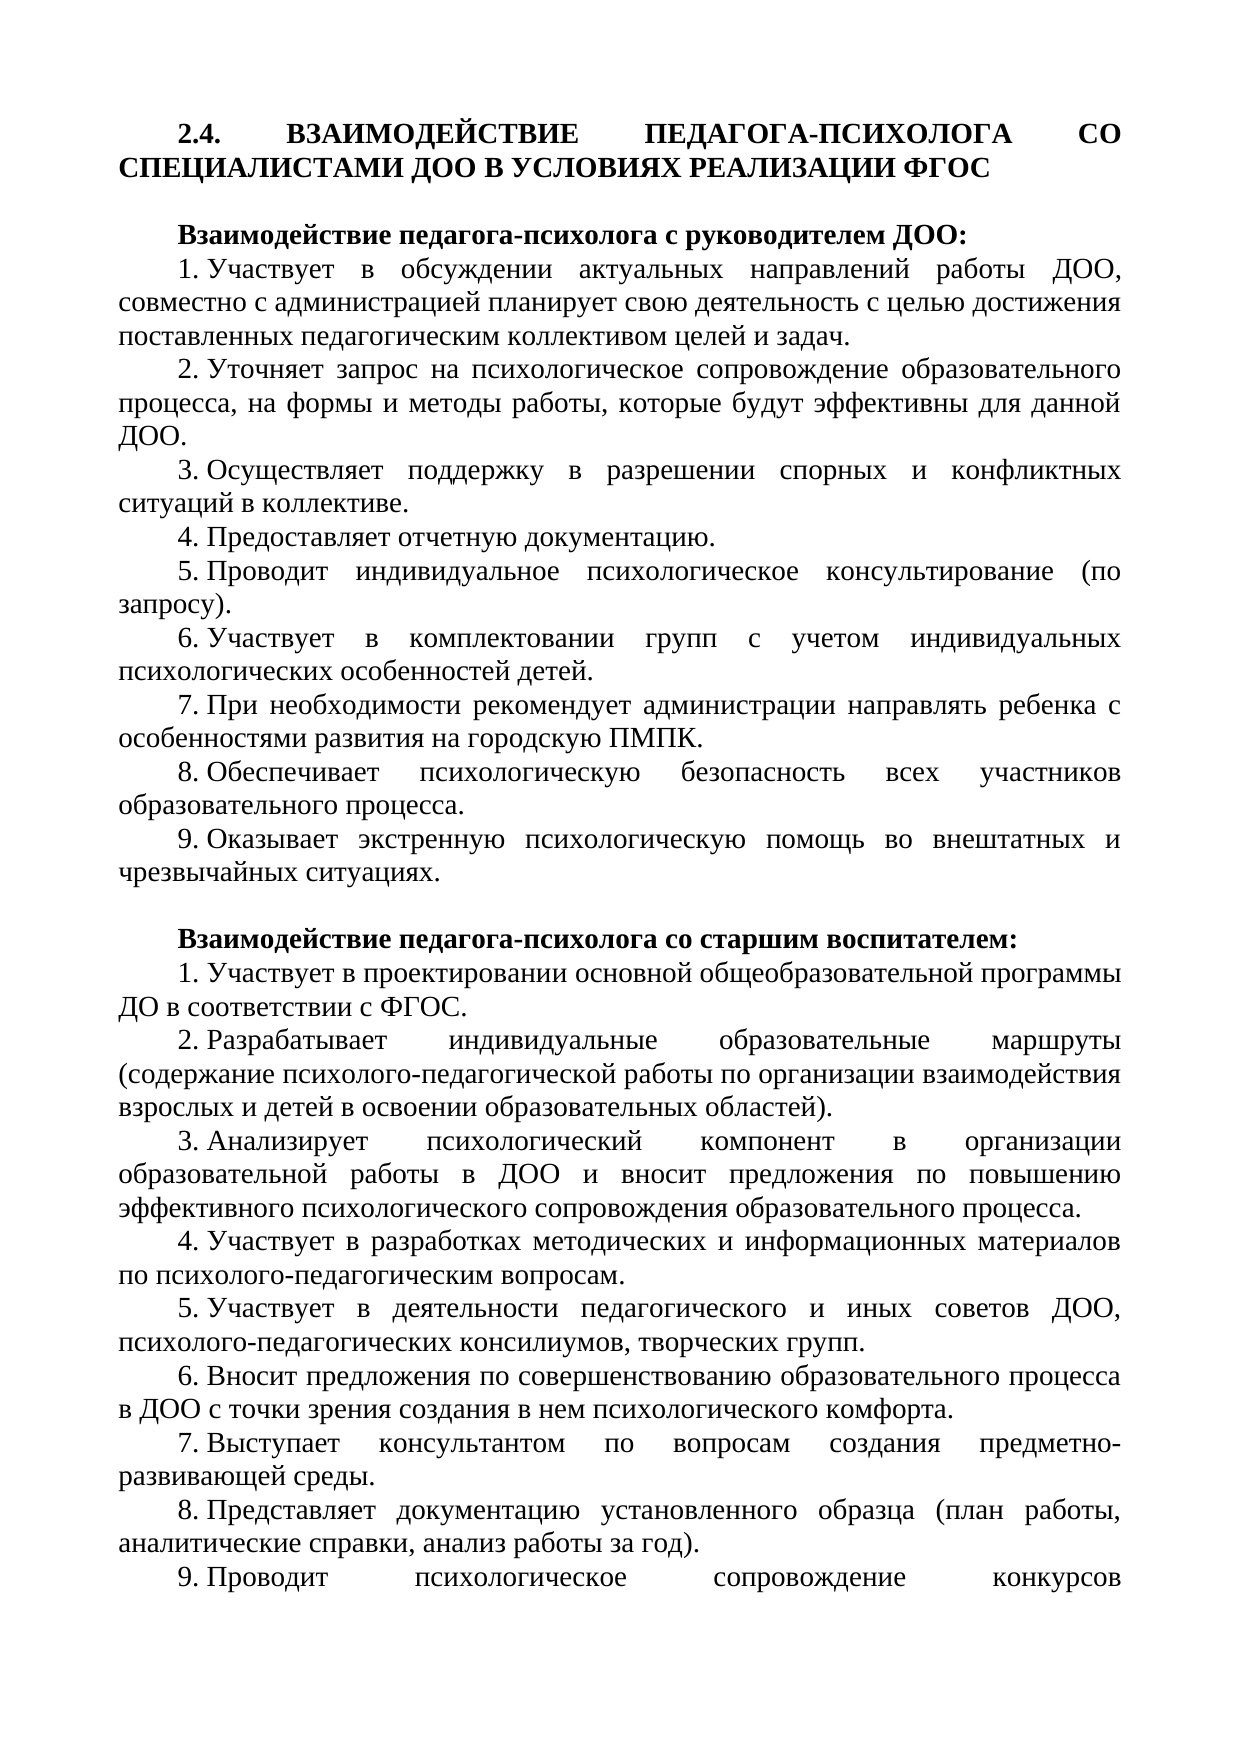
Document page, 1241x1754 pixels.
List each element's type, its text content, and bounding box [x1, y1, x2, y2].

text 2.4. ВЗАИМОДЕЙСТВИЕ ПЕДАГОГА-ПСИХОЛОГА СО СПЕЦИАЛИСТАМИ ДОО В УСЛОВИЯХ РЕАЛИЗАЦИИ ФГОС [118, 117, 1122, 184]
list 4. Участвует в разработках методических и информационных материалов по психолого-педагогическим вопросам. [118, 1223, 1122, 1291]
list 8. Обеспечивает психологическую безопасность всех участников образовательного процесса. [118, 754, 1122, 821]
subtitle Взаимодействие педагога-психолога со старшим воспитателем: [118, 922, 1122, 955]
list 1. Участвует в проектировании основной общеобразовательной программы ДО в соответствии с ФГОС. [118, 955, 1122, 1022]
list 4. Предоставляет отчетную документацию. [118, 519, 1122, 553]
list 7. При необходимости рекомендует администрации направлять ребенка с особенностями развития на городскую ПМПК. [118, 687, 1122, 754]
list 5. Участвует в деятельности педагогического и иных советов ДОО, психолого-педагогических консилиумов, творческих групп. [118, 1291, 1122, 1358]
list 2. Уточняет запрос на психологическое сопровождение образовательного процесса, на формы и методы работы, которые будут эффективны для данной ДОО. [118, 351, 1122, 452]
text Взаимодействие педагога-психолога с руководителем ДОО: [118, 217, 1122, 251]
list 8. Представляет документацию установленного образца (план работы, аналитические справки, анализ работы за год). [118, 1492, 1122, 1559]
list 3. Осуществляет поддержку в разрешении спорных и конфликтных ситуаций в коллективе. [118, 452, 1122, 519]
list 2. Разрабатывает индивидуальные образовательные маршруты (содержание психолого-педагогической работы по организации взаимодействия взрослых и детей в освоении образовательных областей). [118, 1022, 1122, 1123]
list 6. Участвует в комплектовании групп с учетом индивидуальных психологических особенностей детей. [118, 620, 1122, 687]
list 3. Анализирует психологический компонент в организации образовательной работы в ДОО и вносит предложения по повышению эффективного психологического сопровождения образовательного процесса. [118, 1123, 1122, 1223]
list 1. Участвует в обсуждении актуальных направлений работы ДОО, совместно с администрацией планирует свою деятельность с целью достижения поставленных педагогическим коллективом целей и задач. [118, 251, 1122, 351]
list 9. Оказывает экстренную психологическую помощь во внештатных и чрезвычайных ситуациях. [118, 821, 1122, 888]
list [118, 1559, 1122, 1592]
list 6. Вносит предложения по совершенствованию образовательного процесса в ДОО с точки зрения создания в нем психологического комфорта. [118, 1358, 1122, 1425]
list 7. Выступает консультантом по вопросам создания предметно-развивающей среды. [118, 1425, 1122, 1492]
list 5. Проводит индивидуальное психологическое консультирование (по запросу). [118, 553, 1122, 620]
